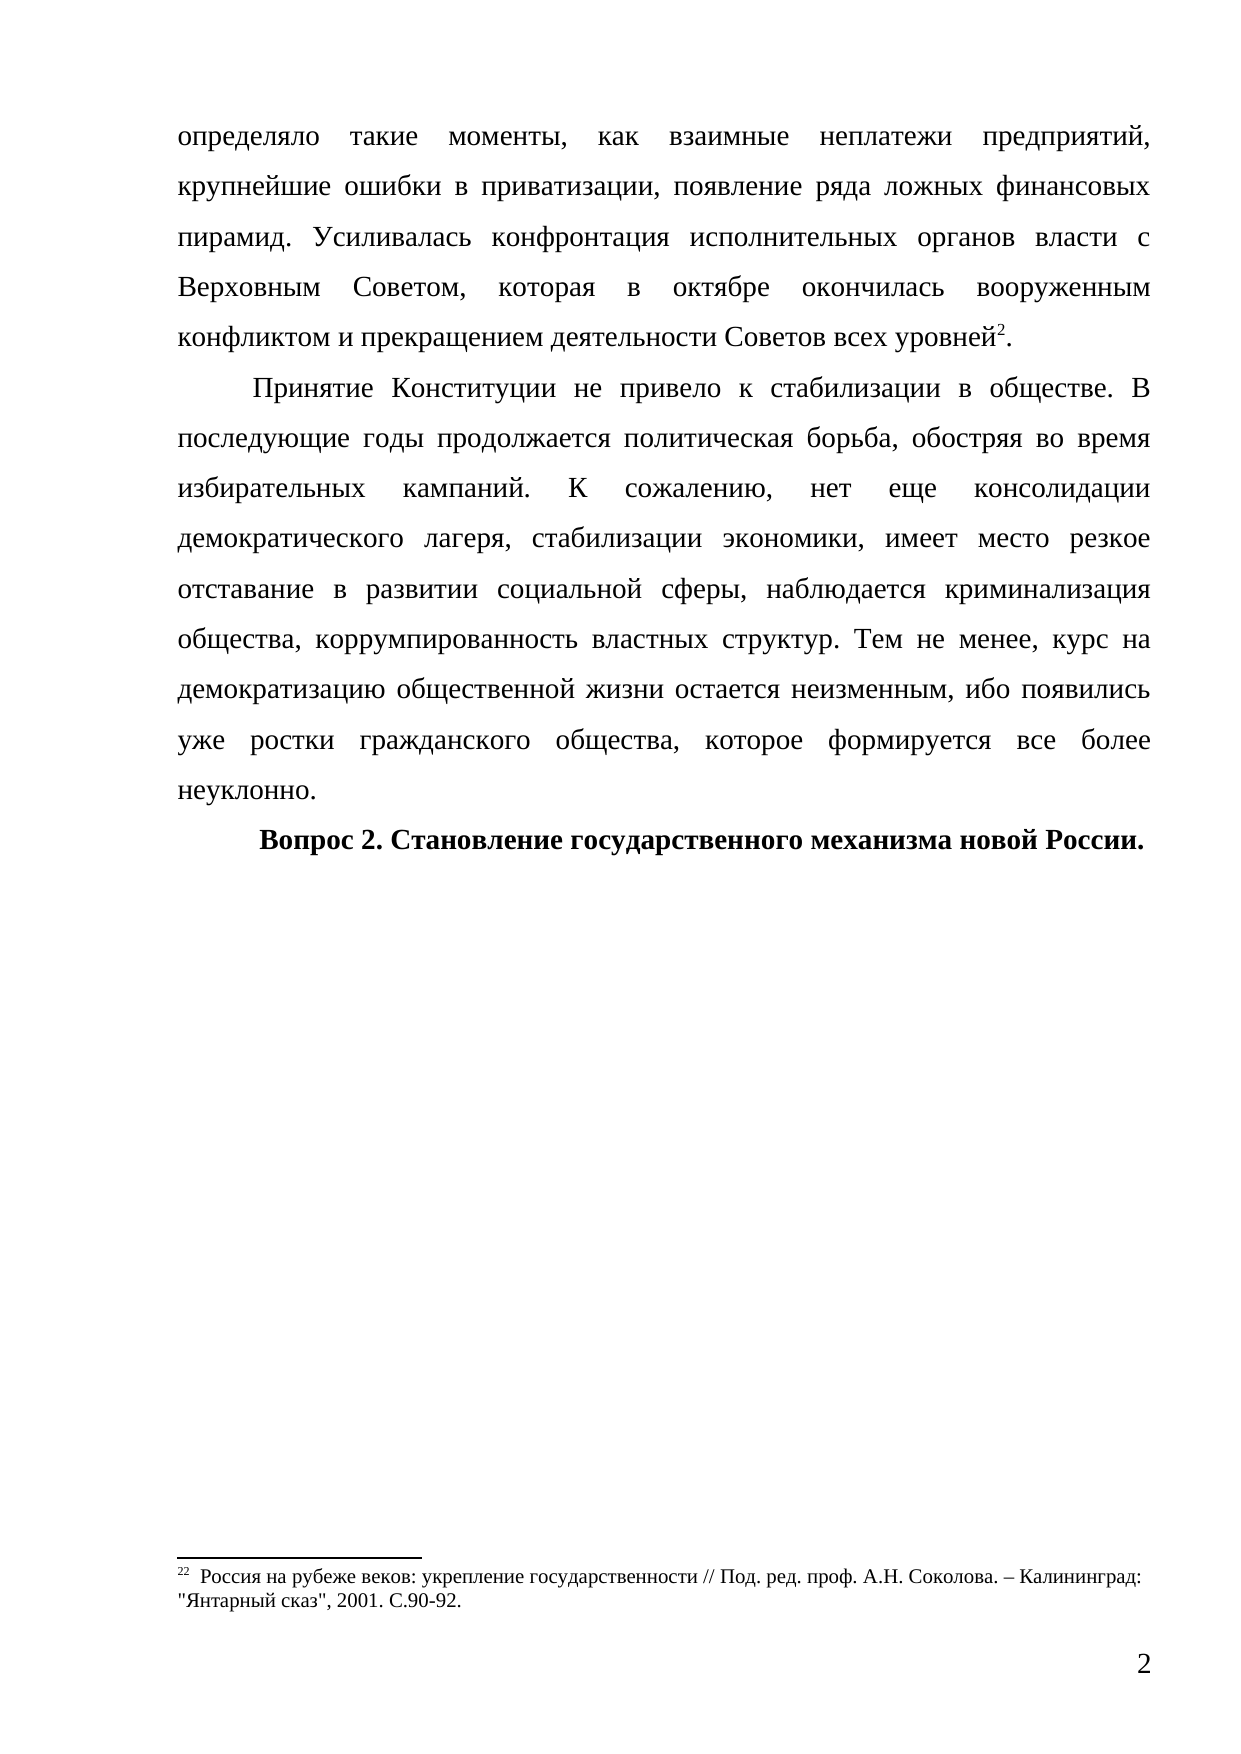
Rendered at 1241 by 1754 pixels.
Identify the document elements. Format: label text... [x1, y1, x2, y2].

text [177, 118, 1152, 353]
text Вопрос 2. Становление государственного механизма новой России. [177, 822, 1152, 856]
text Принятие Конституции не привело к стабилизации в обществе. В последующие годы продолжается политическая борьба, обостряя во время избирательных кампаний. К сожалению, нет еще консолидации демократического лагеря, стабилизации экономики, имеет место резкое отставание в развитии социальной сферы, наблюдается криминализация общества, коррумпированность властных структур. Тем не менее, курс на демократизацию общественной жизни остается неизменным, ибо появились уже ростки гражданского общества, которое формируется все более неуклонно. [177, 370, 1152, 806]
